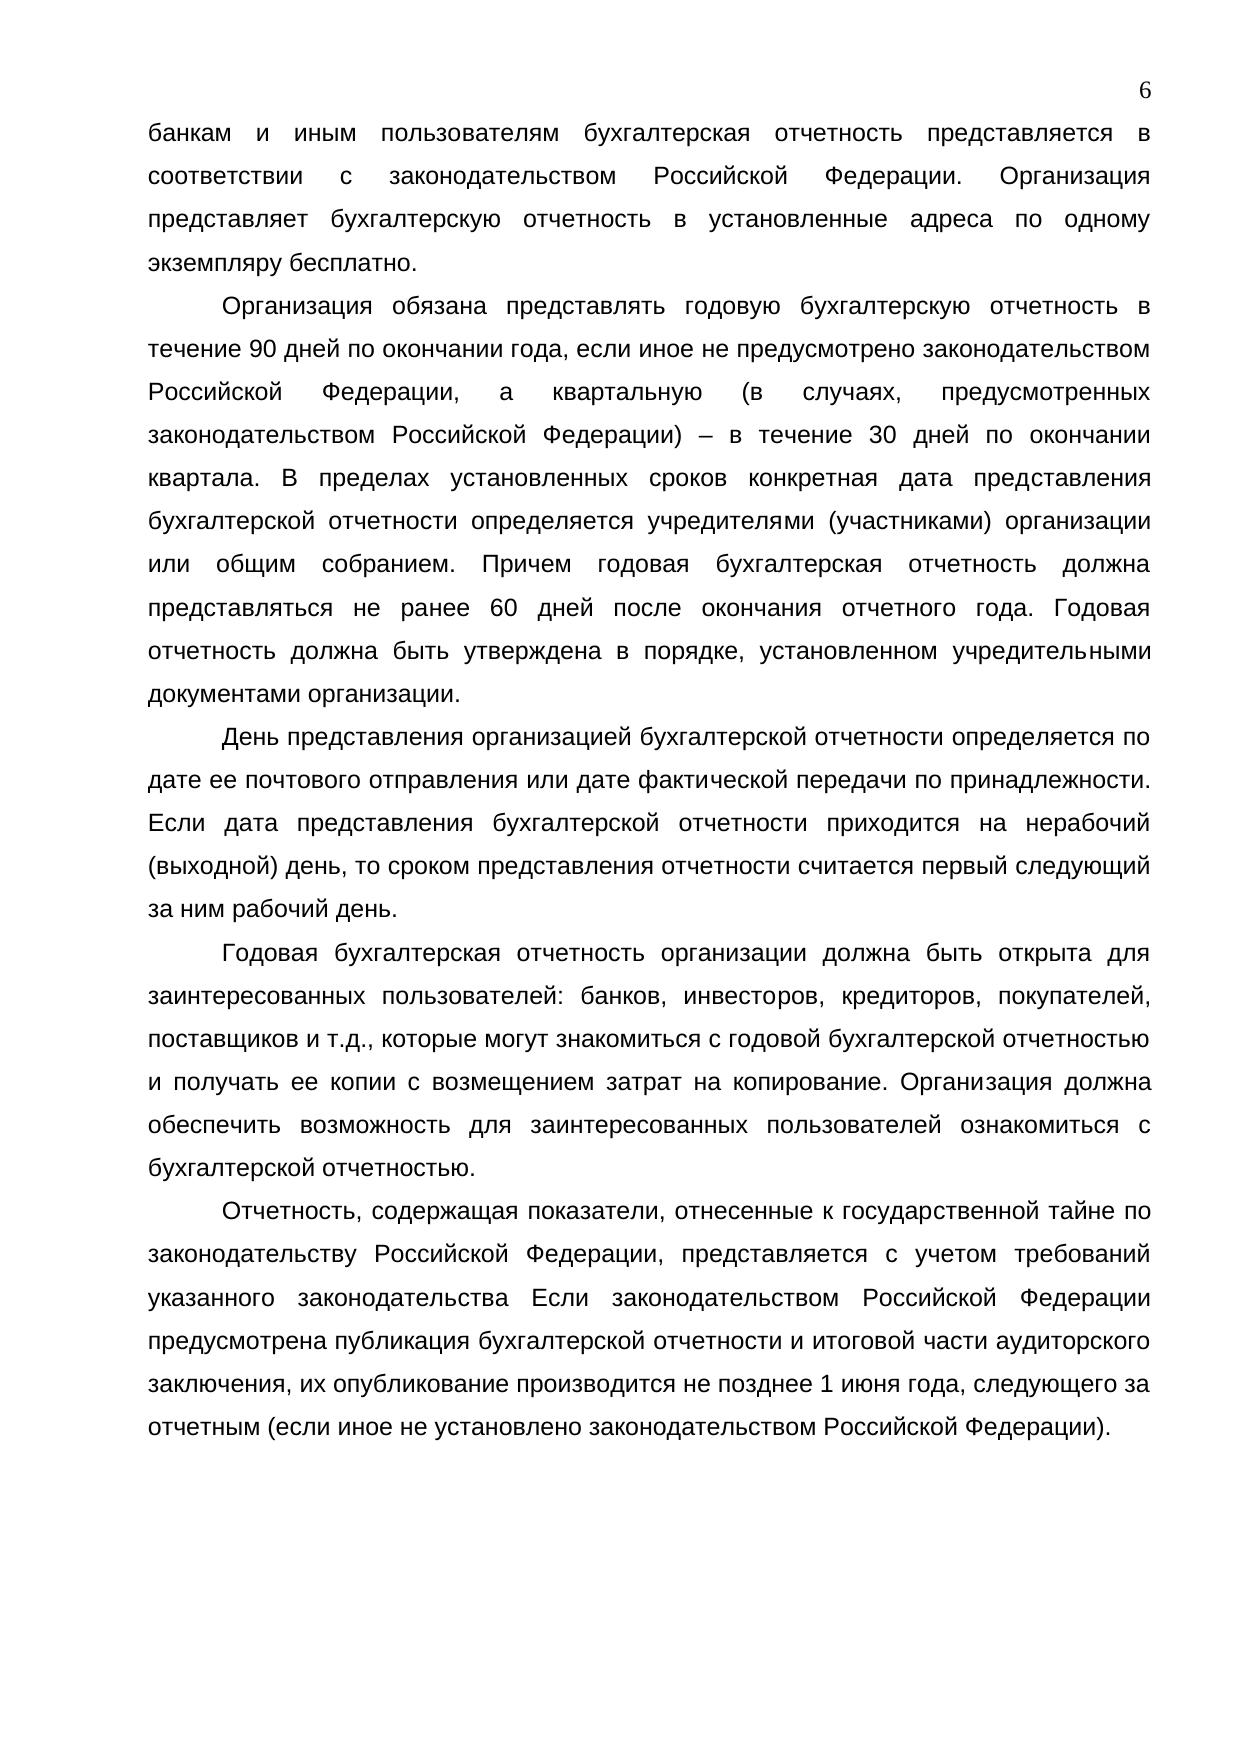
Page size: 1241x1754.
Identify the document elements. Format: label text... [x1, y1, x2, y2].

text Организация обязана представлять годовую бухгалтерскую отчетность в течение 90 дней по окончании года, если иное не предусмотрено законодательством Российской Федерации, а квартальную (в случаях, предусмотренных законодательством Российской Федерации) – в течение 30 дней по окончании квартала. В пределах установленных сроков конкретная дата представления бухгалтерской отчетности определяется учредителями (участниками) организации или общим собранием. Причем годовая бухгалтерская отчетность должна представляться не ранее 60 дней после окончания отчетного года. Годовая отчетность должна быть утверждена в порядке, установленном учредительными документами организации. [148, 291, 1152, 707]
text День представления организацией бухгалтерской отчетности определяется по дате ее почтового отправления или дате фактической передачи по принадлежности. Если дата представления бухгалтерской отчетности приходится на нерабочий (выходной) день, то сроком представления отчетности считается первый следующий за ним рабочий день. [148, 722, 1152, 923]
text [148, 118, 1152, 276]
text Годовая бухгалтерская отчетность организации должна быть открыта для заинтересованных пользователей: банков, инвесторов, кредиторов, покупателей, поставщиков и т.д., которые могут знакомиться с годовой бухгалтерской отчетностью и получать ее копии с возмещением затрат на копирование. Организация должна обеспечить возможность для заинтересованных пользователей ознакомиться с бухгалтерской отчетностью. [148, 937, 1152, 1182]
text Отчетность, содержащая показатели, отнесенные к государственной тайне по законодательству Российской Федерации, представляется с учетом требований указанного законодательства Если законодательством Российской Федерации предусмотрена публикация бухгалтерской отчетности и итоговой части аудиторского заключения, их опубликование производится не позднее 1 июня года, следующего за отчетным (если иное не установлено законодательством Российской Федерации). [148, 1196, 1152, 1441]
